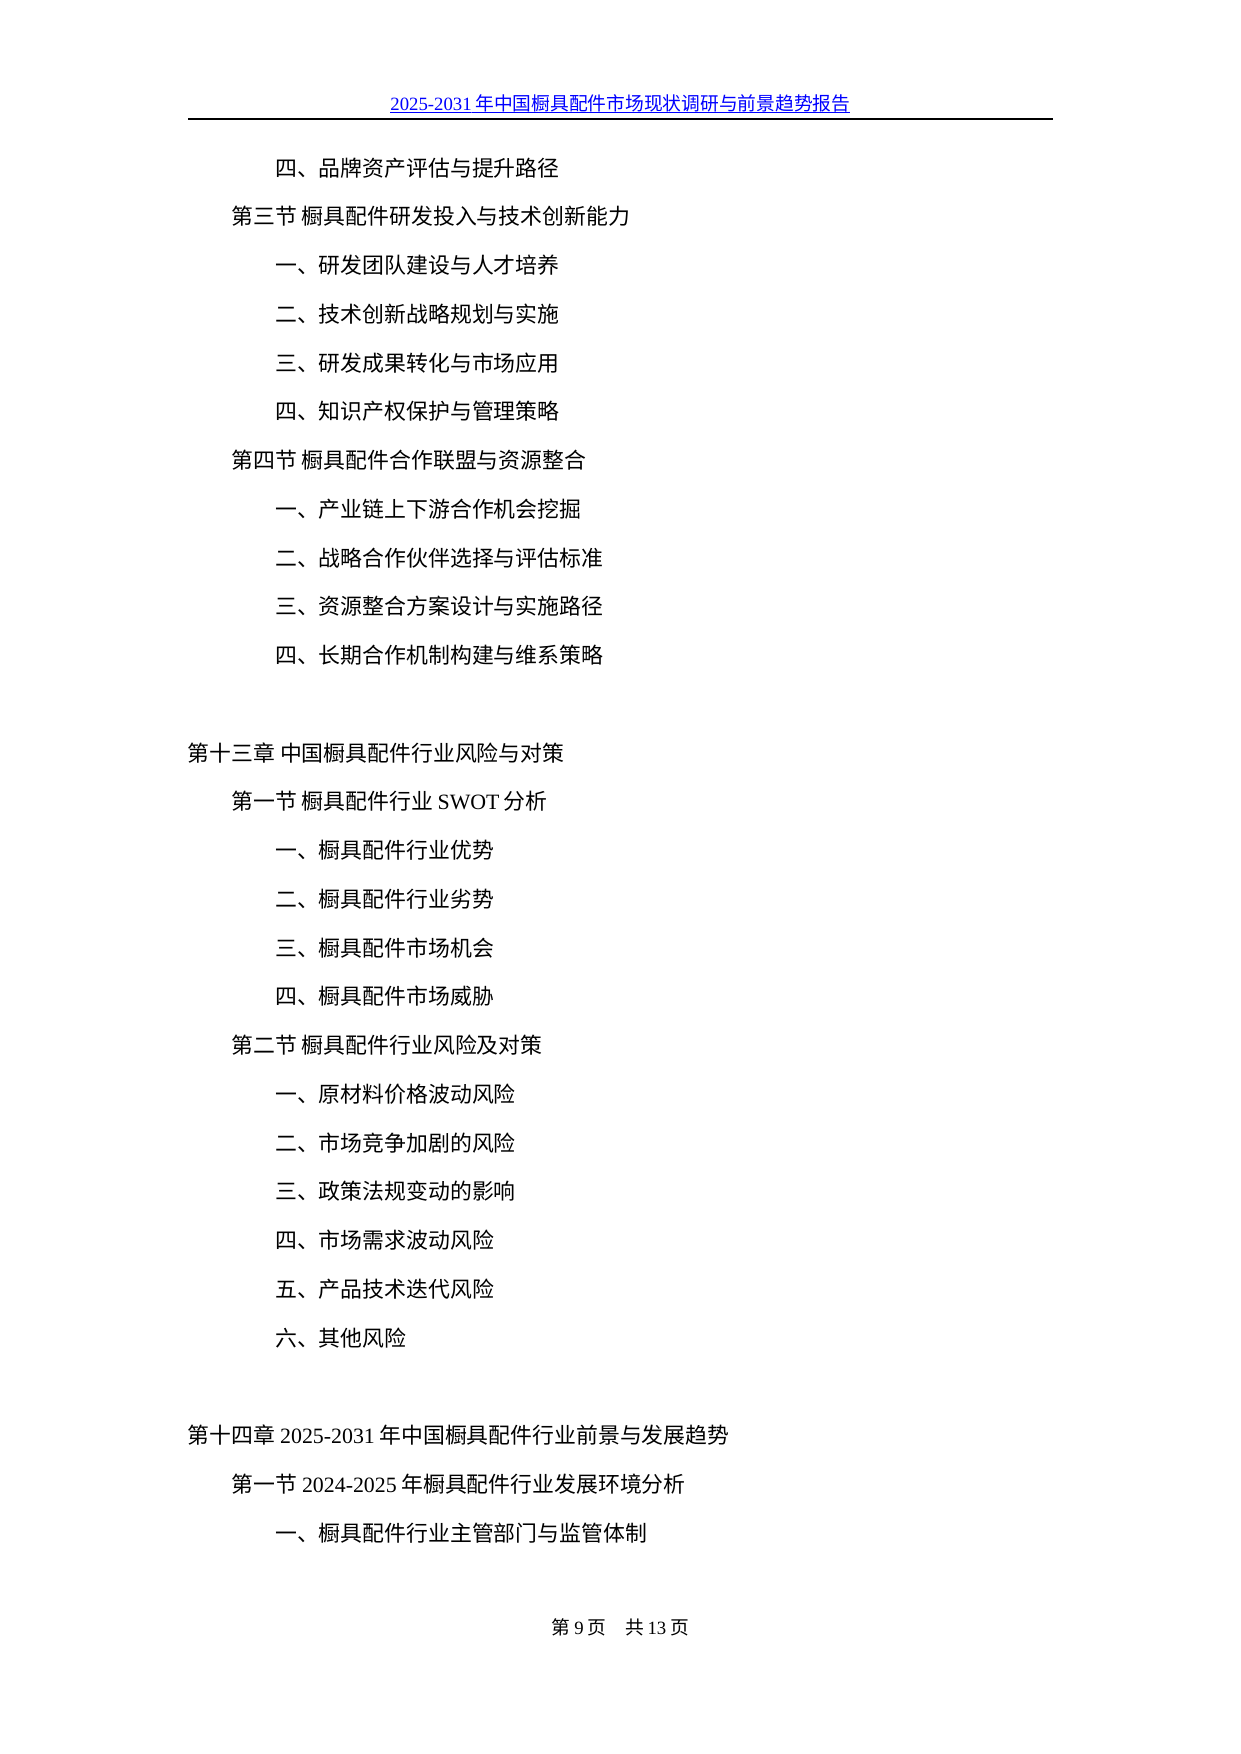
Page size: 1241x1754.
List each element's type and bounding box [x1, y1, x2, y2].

text [187, 150, 1053, 1548]
